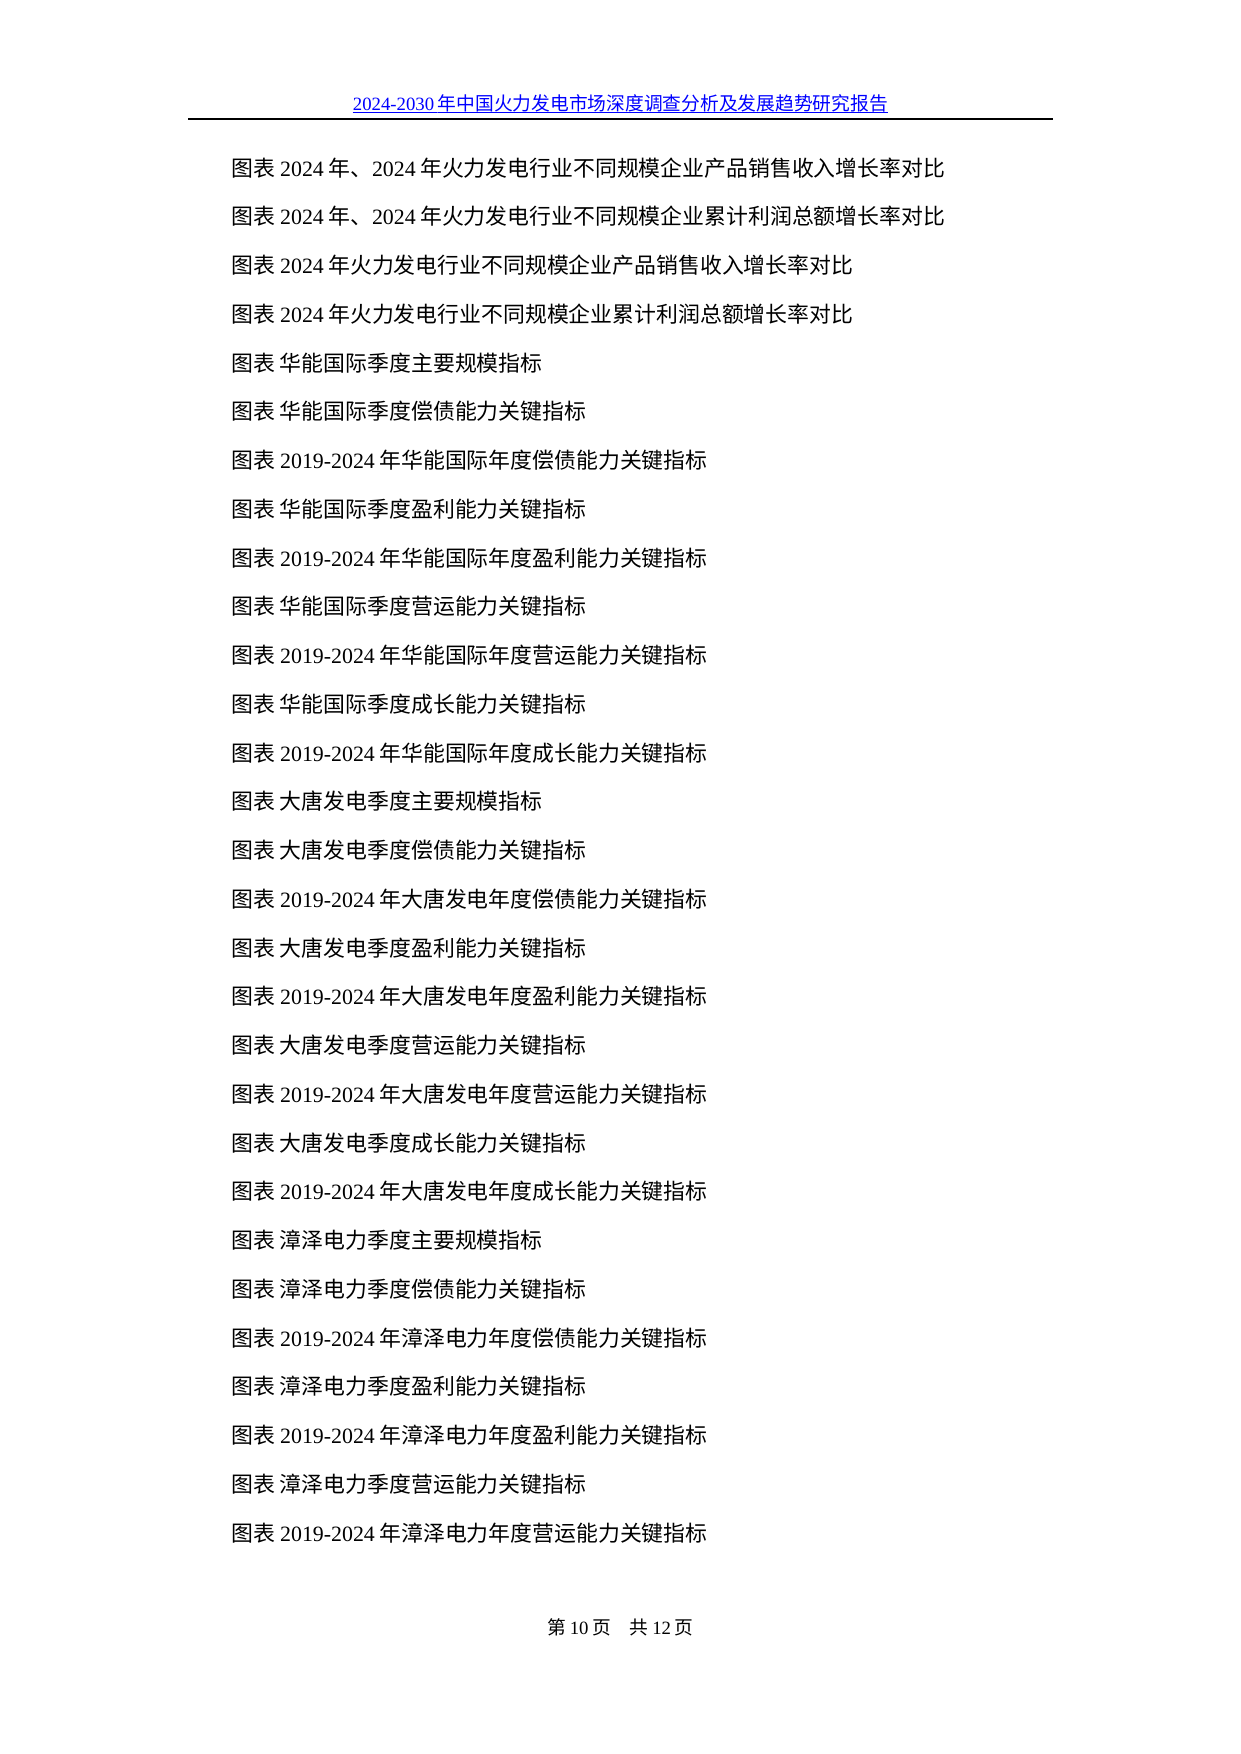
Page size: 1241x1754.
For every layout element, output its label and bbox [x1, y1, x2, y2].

text [187, 150, 1053, 1548]
